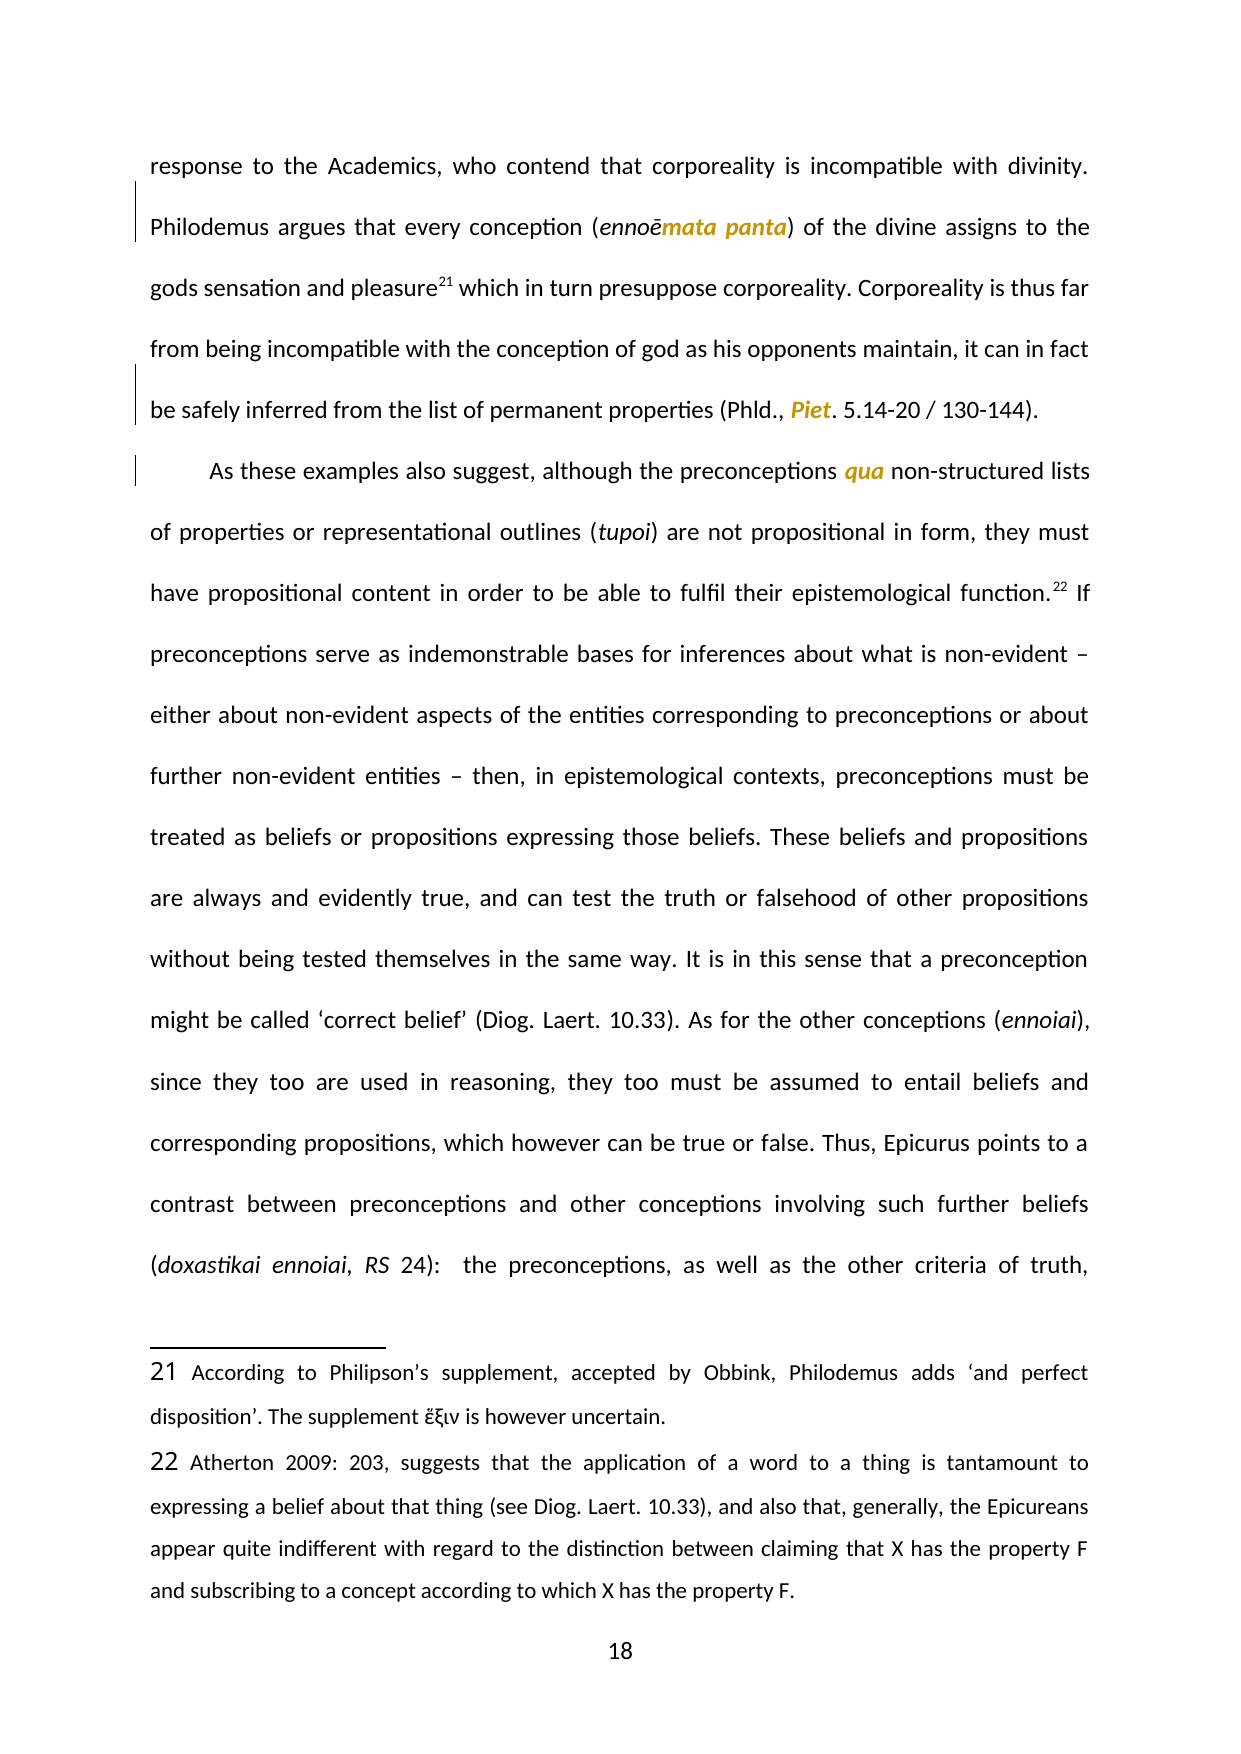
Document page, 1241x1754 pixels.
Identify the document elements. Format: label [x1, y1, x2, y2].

text [150, 455, 1090, 1279]
text [150, 150, 1090, 425]
